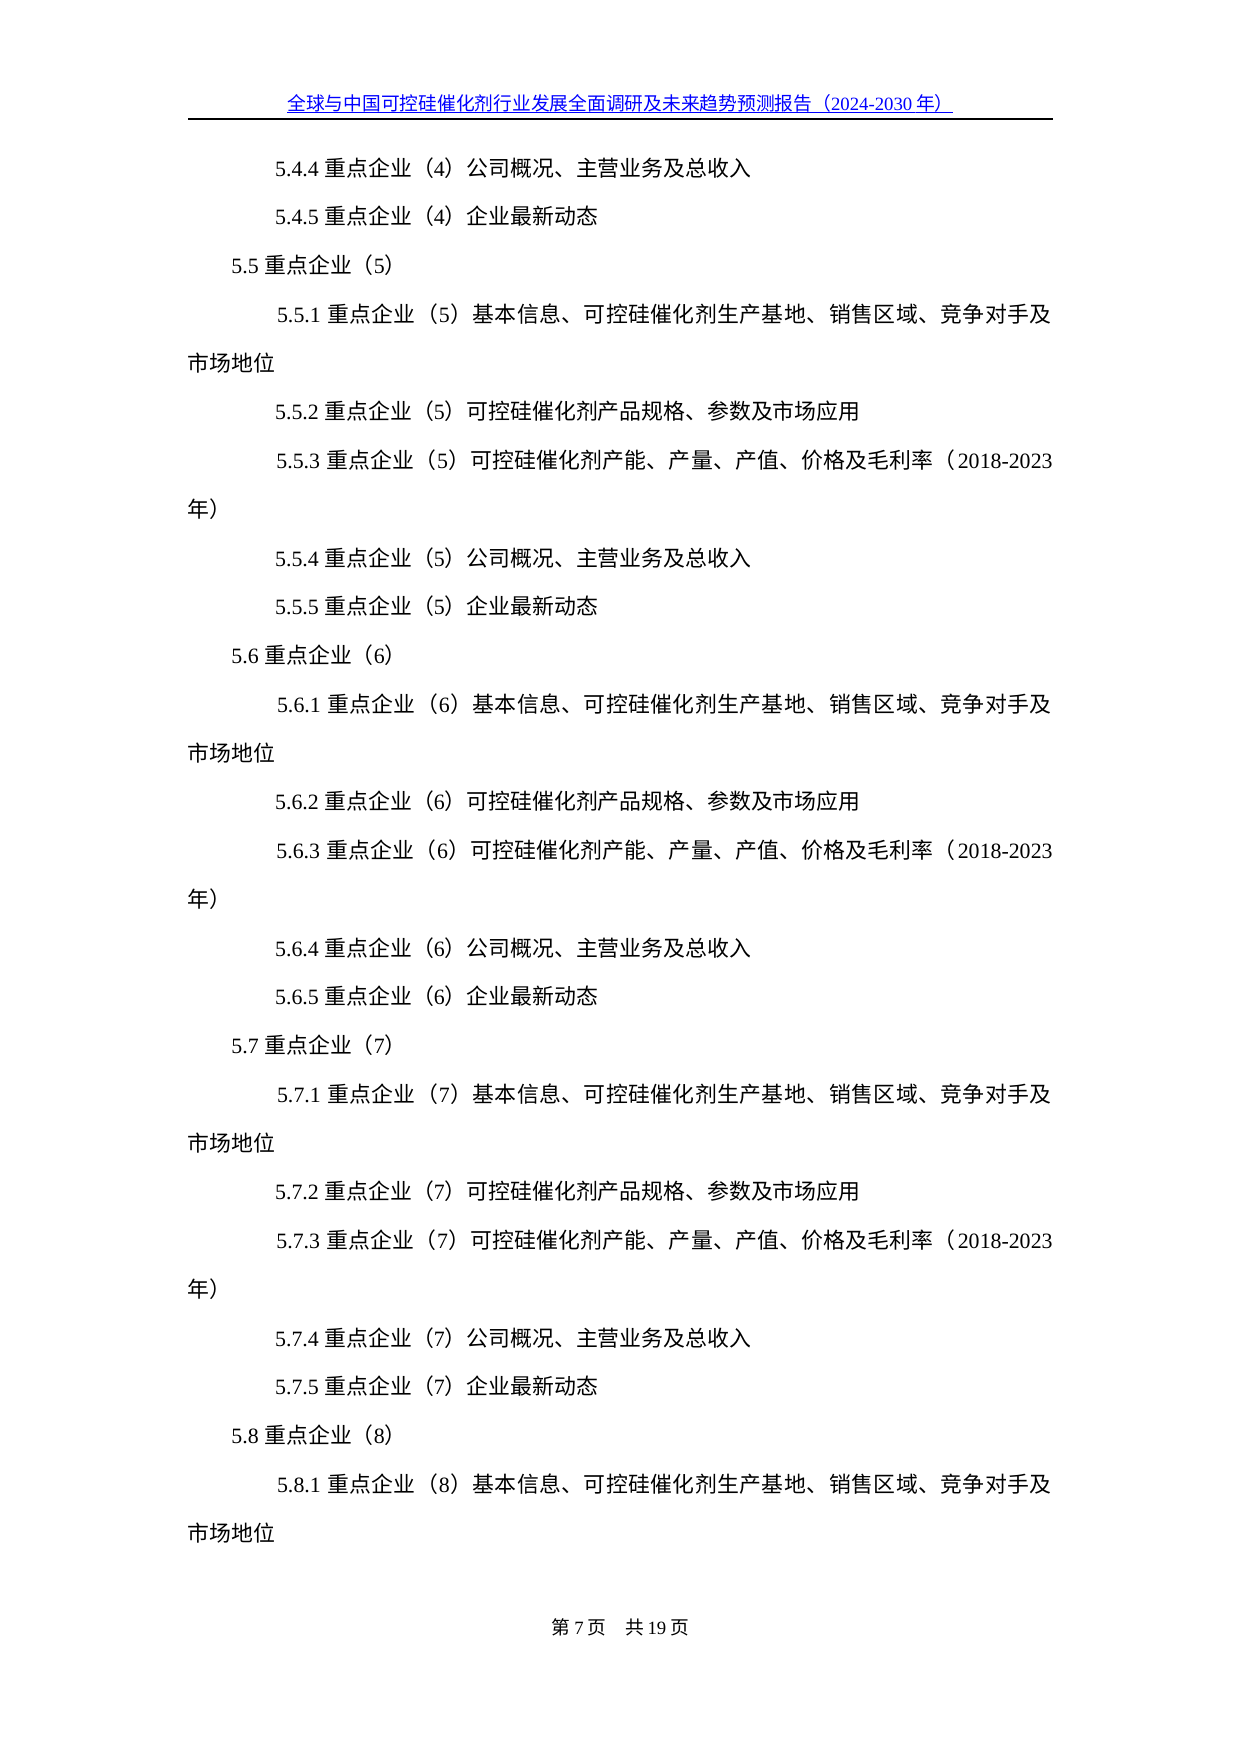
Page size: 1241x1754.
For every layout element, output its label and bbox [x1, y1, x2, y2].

text [187, 150, 1053, 1548]
